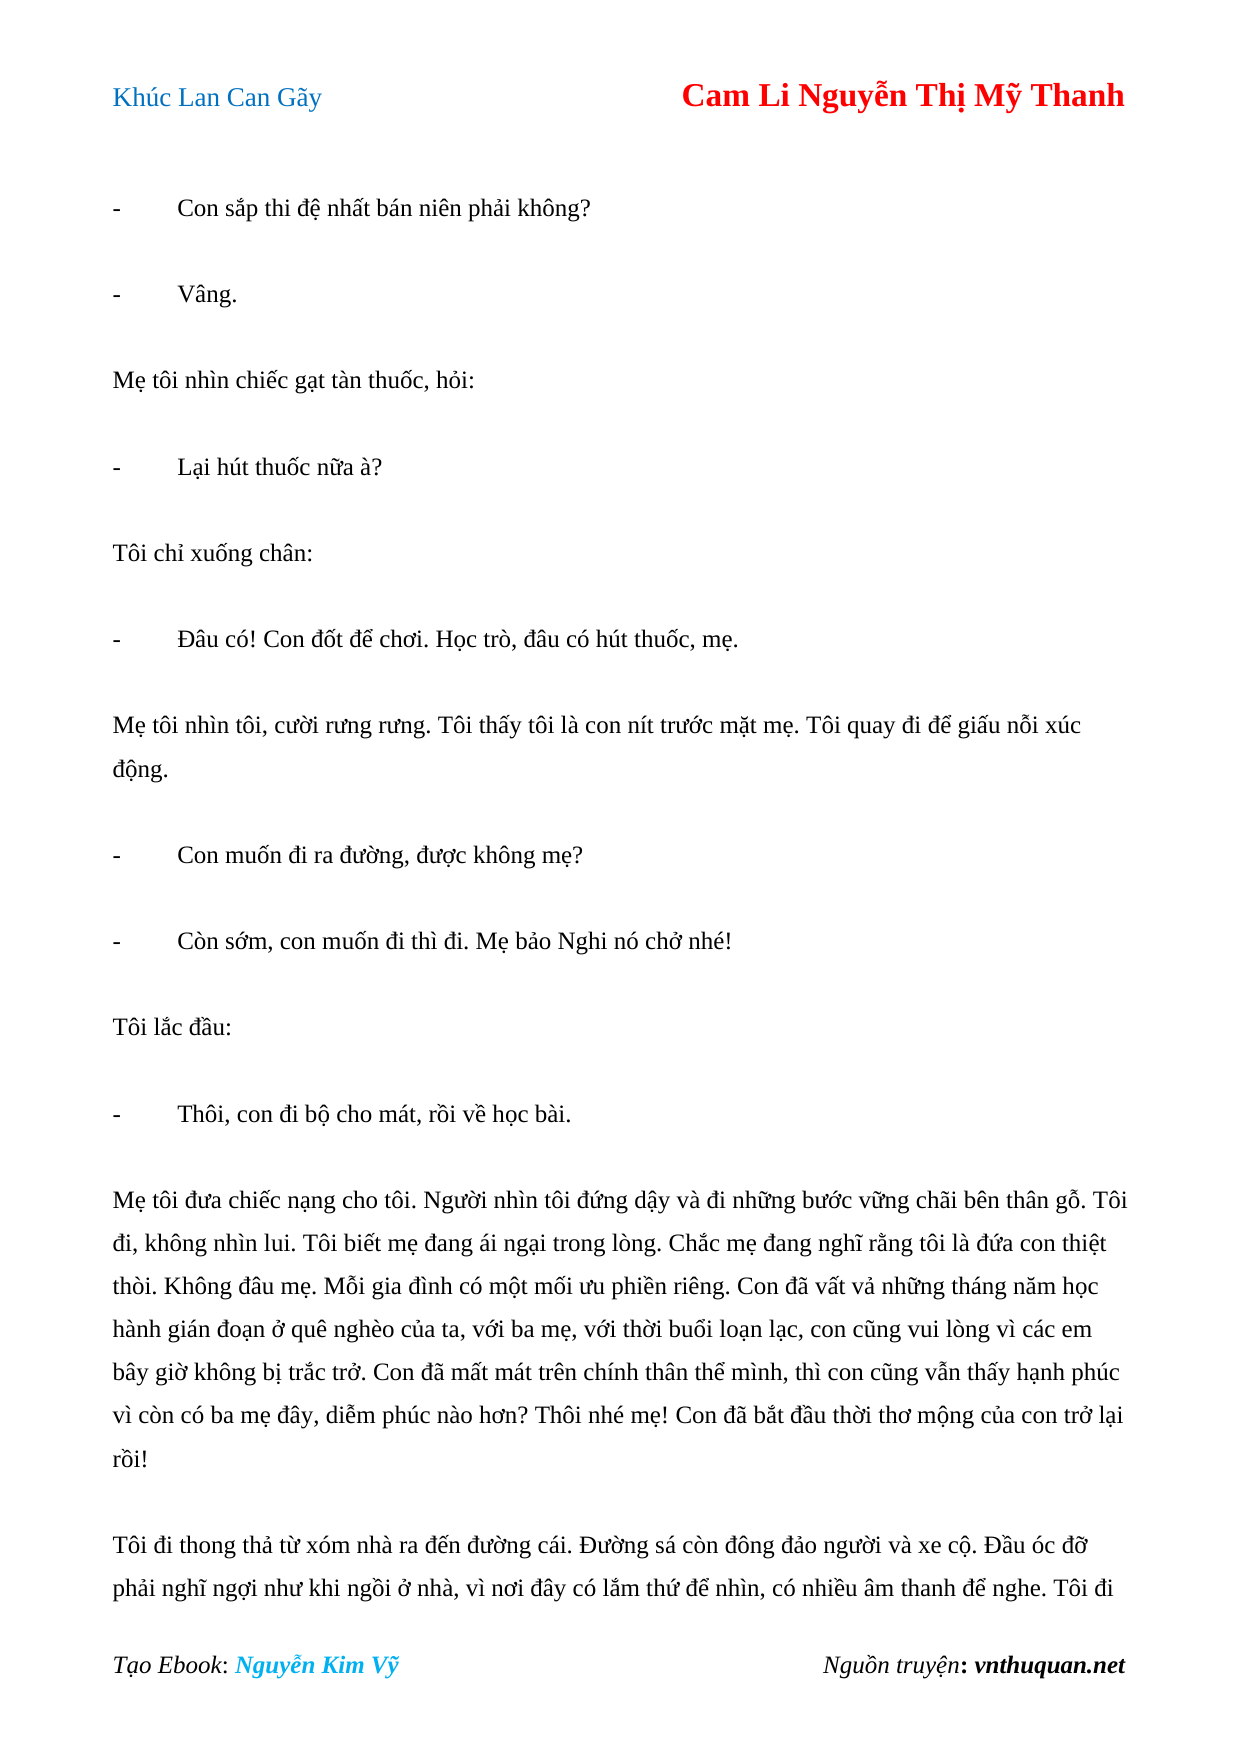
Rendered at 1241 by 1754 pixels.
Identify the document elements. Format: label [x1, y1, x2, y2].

text [112, 150, 1128, 1602]
